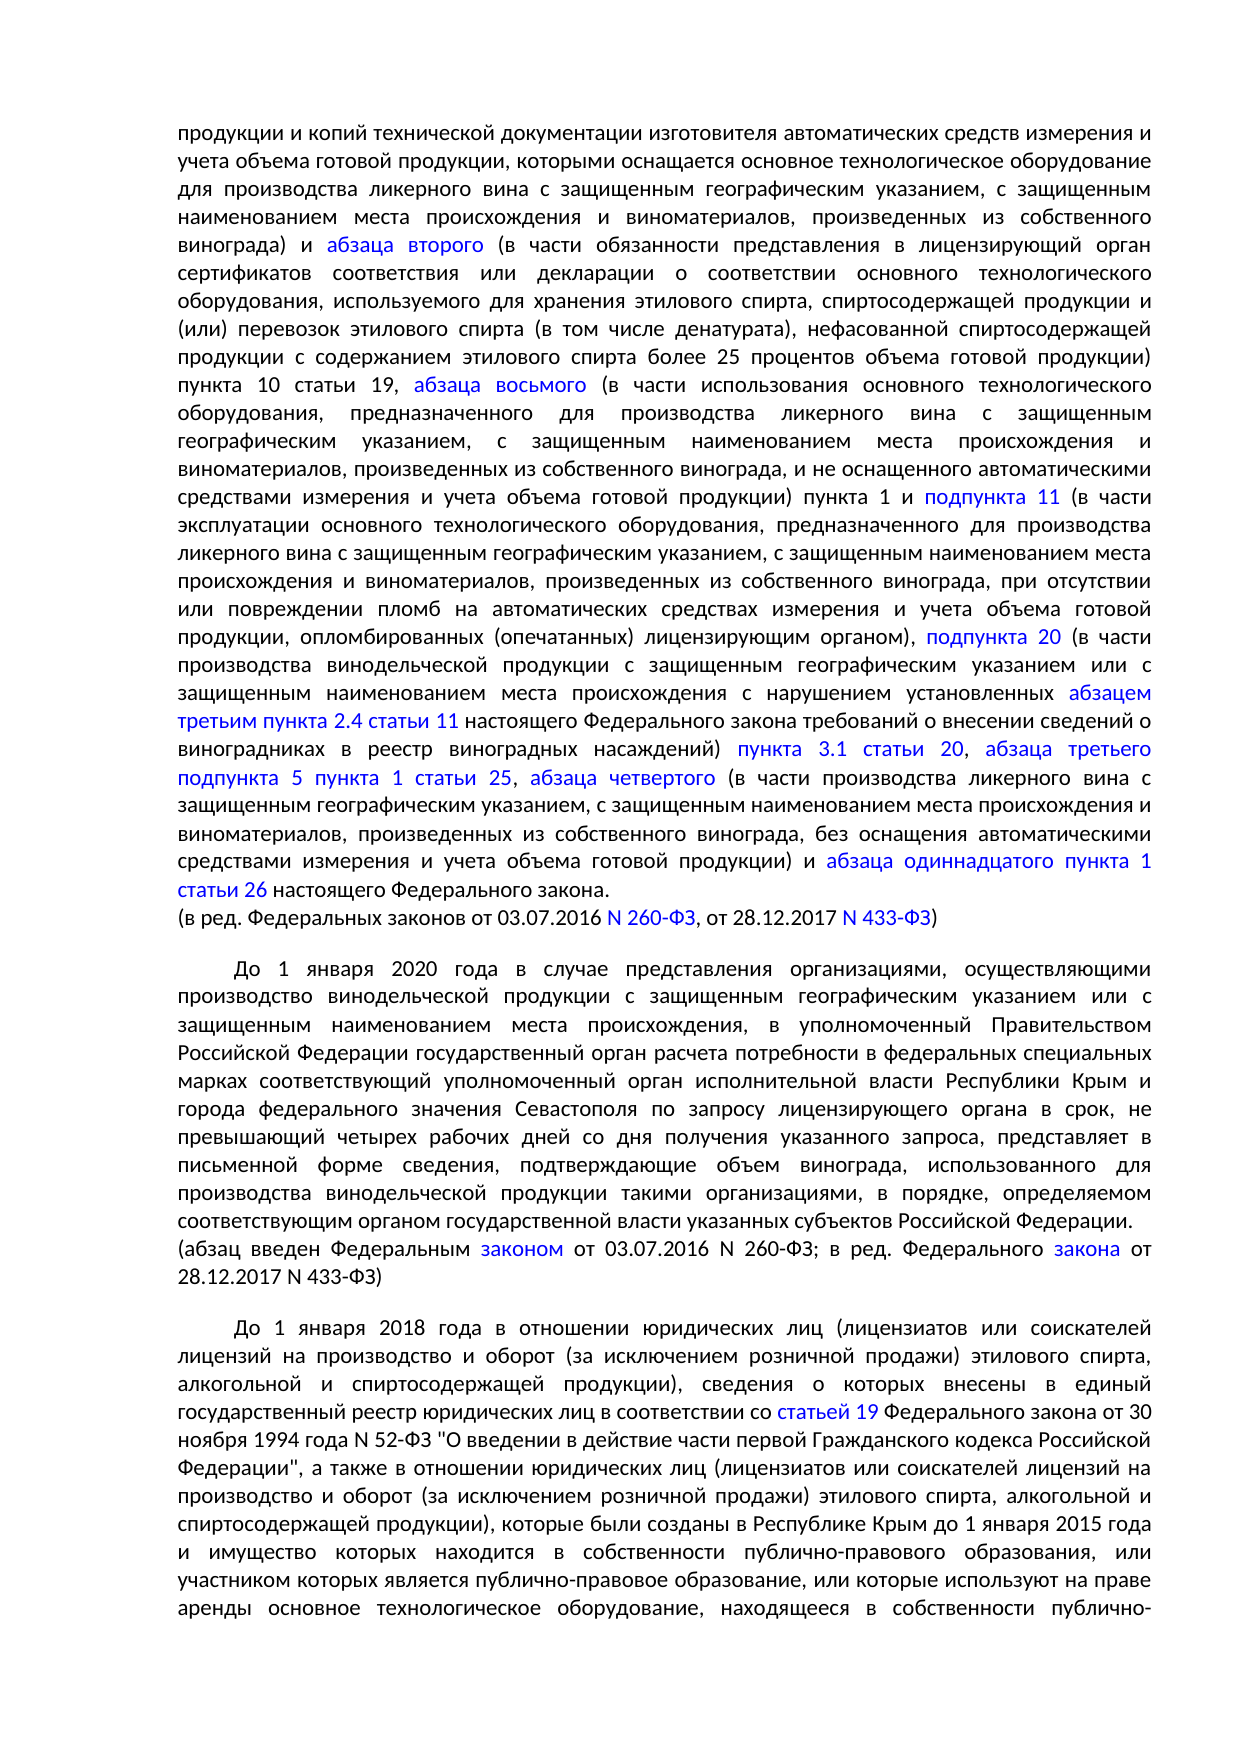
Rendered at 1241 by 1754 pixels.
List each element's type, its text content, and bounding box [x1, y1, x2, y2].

text (абзац введен Федеральным законом от 03.07.2016 N 260-ФЗ; в ред. Федерального закона от 28.12.2017 N 433-ФЗ) [177, 1234, 1152, 1290]
text До 1 января 2020 года в случае представления организациями, осуществляющими производство винодельческой продукции с защищенным географическим указанием или с защищенным наименованием места происхождения, в уполномоченный Правительством Российской Федерации государственный орган расчета потребности в федеральных специальных марках соответствующий уполномоченный орган исполнительной власти Республики Крым и города федерального значения Севастополя по запросу лицензирующего органа в срок, не превышающий четырех рабочих дней со дня получения указанного запроса, представляет в письменной форме сведения, подтверждающие объем винограда, использованного для производства винодельческой продукции такими организациями, в порядке, определяемом соответствующим органом государственной власти указанных субъектов Российской Федерации. [177, 954, 1152, 1234]
text (в ред. Федеральных законов от 03.07.2016 N 260-ФЗ, от 28.12.2017 N 433-ФЗ) [177, 903, 1152, 931]
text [177, 118, 1152, 903]
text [177, 1313, 1152, 1621]
